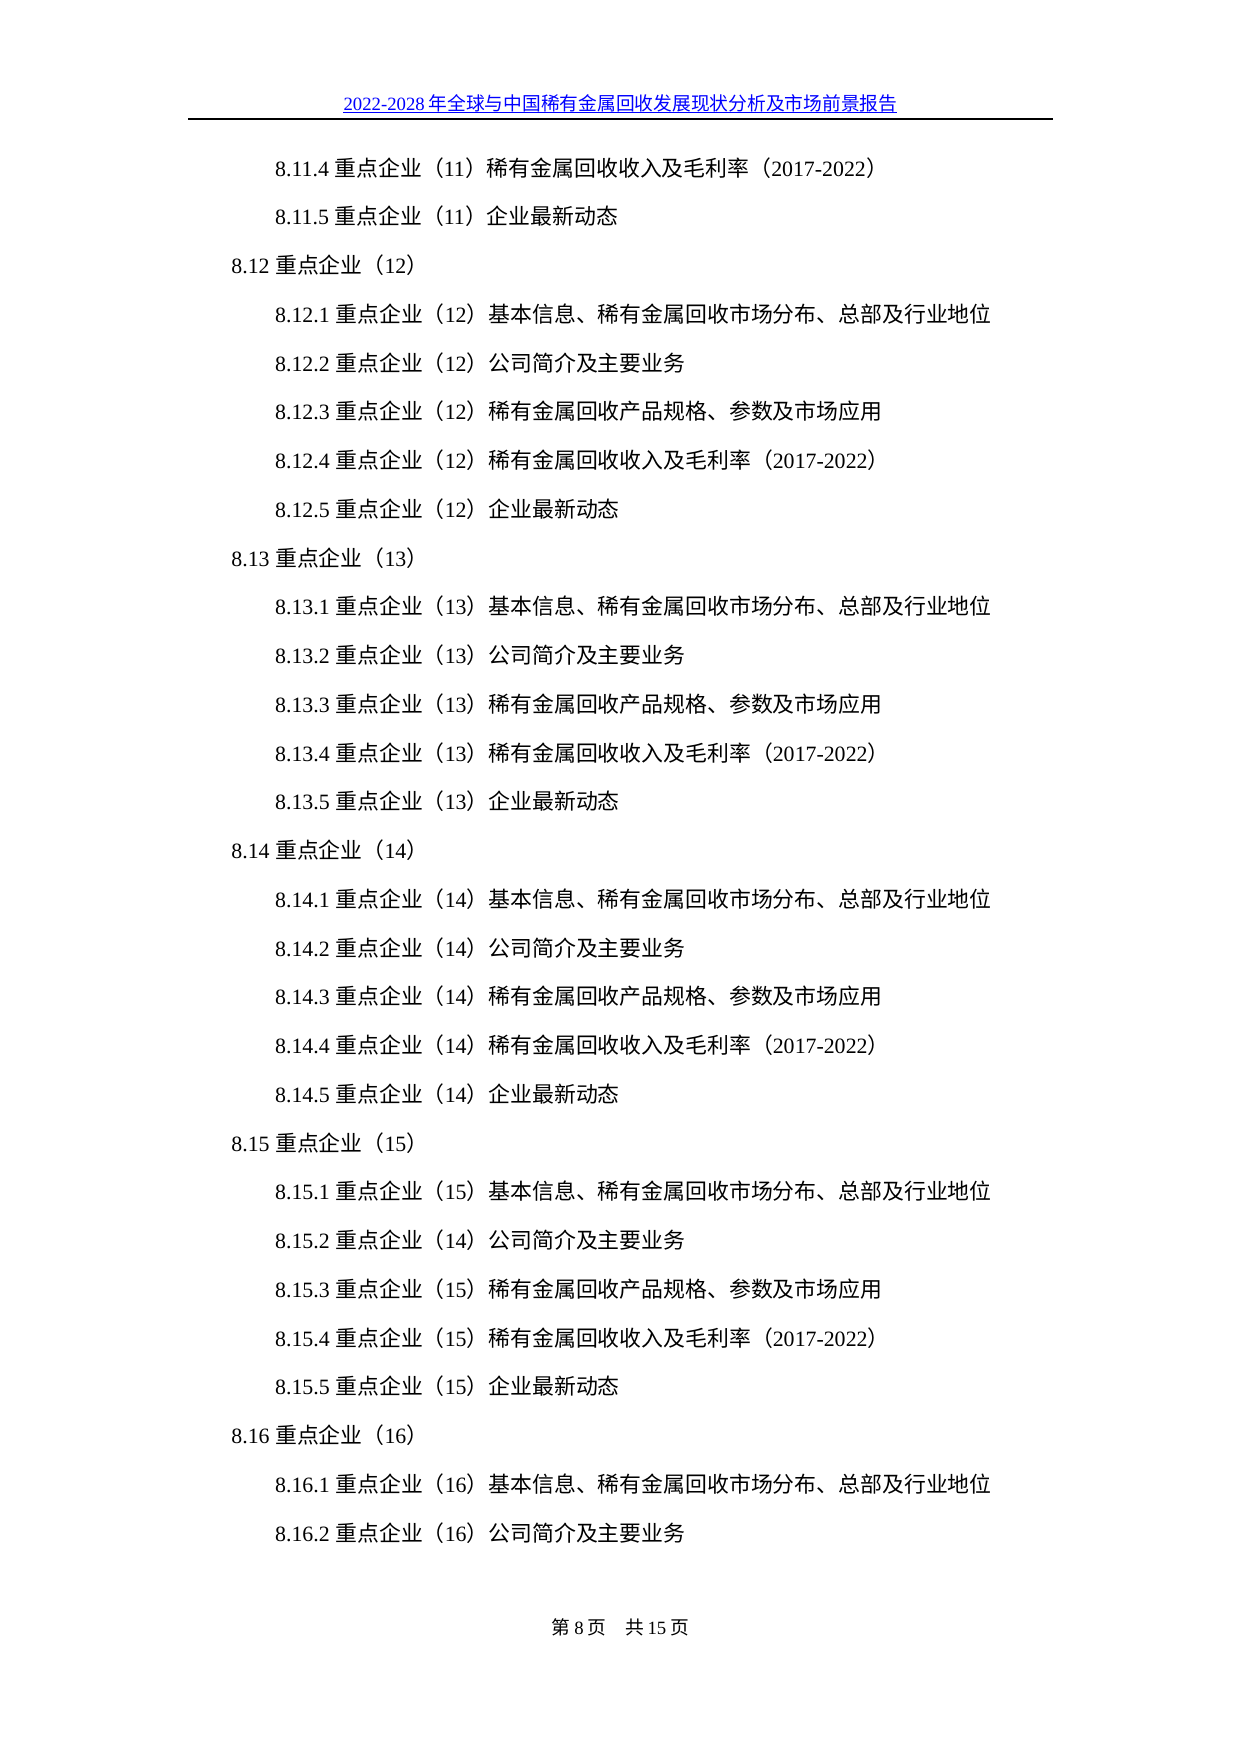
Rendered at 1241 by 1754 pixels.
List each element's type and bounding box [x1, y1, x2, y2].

text [187, 150, 1053, 1548]
